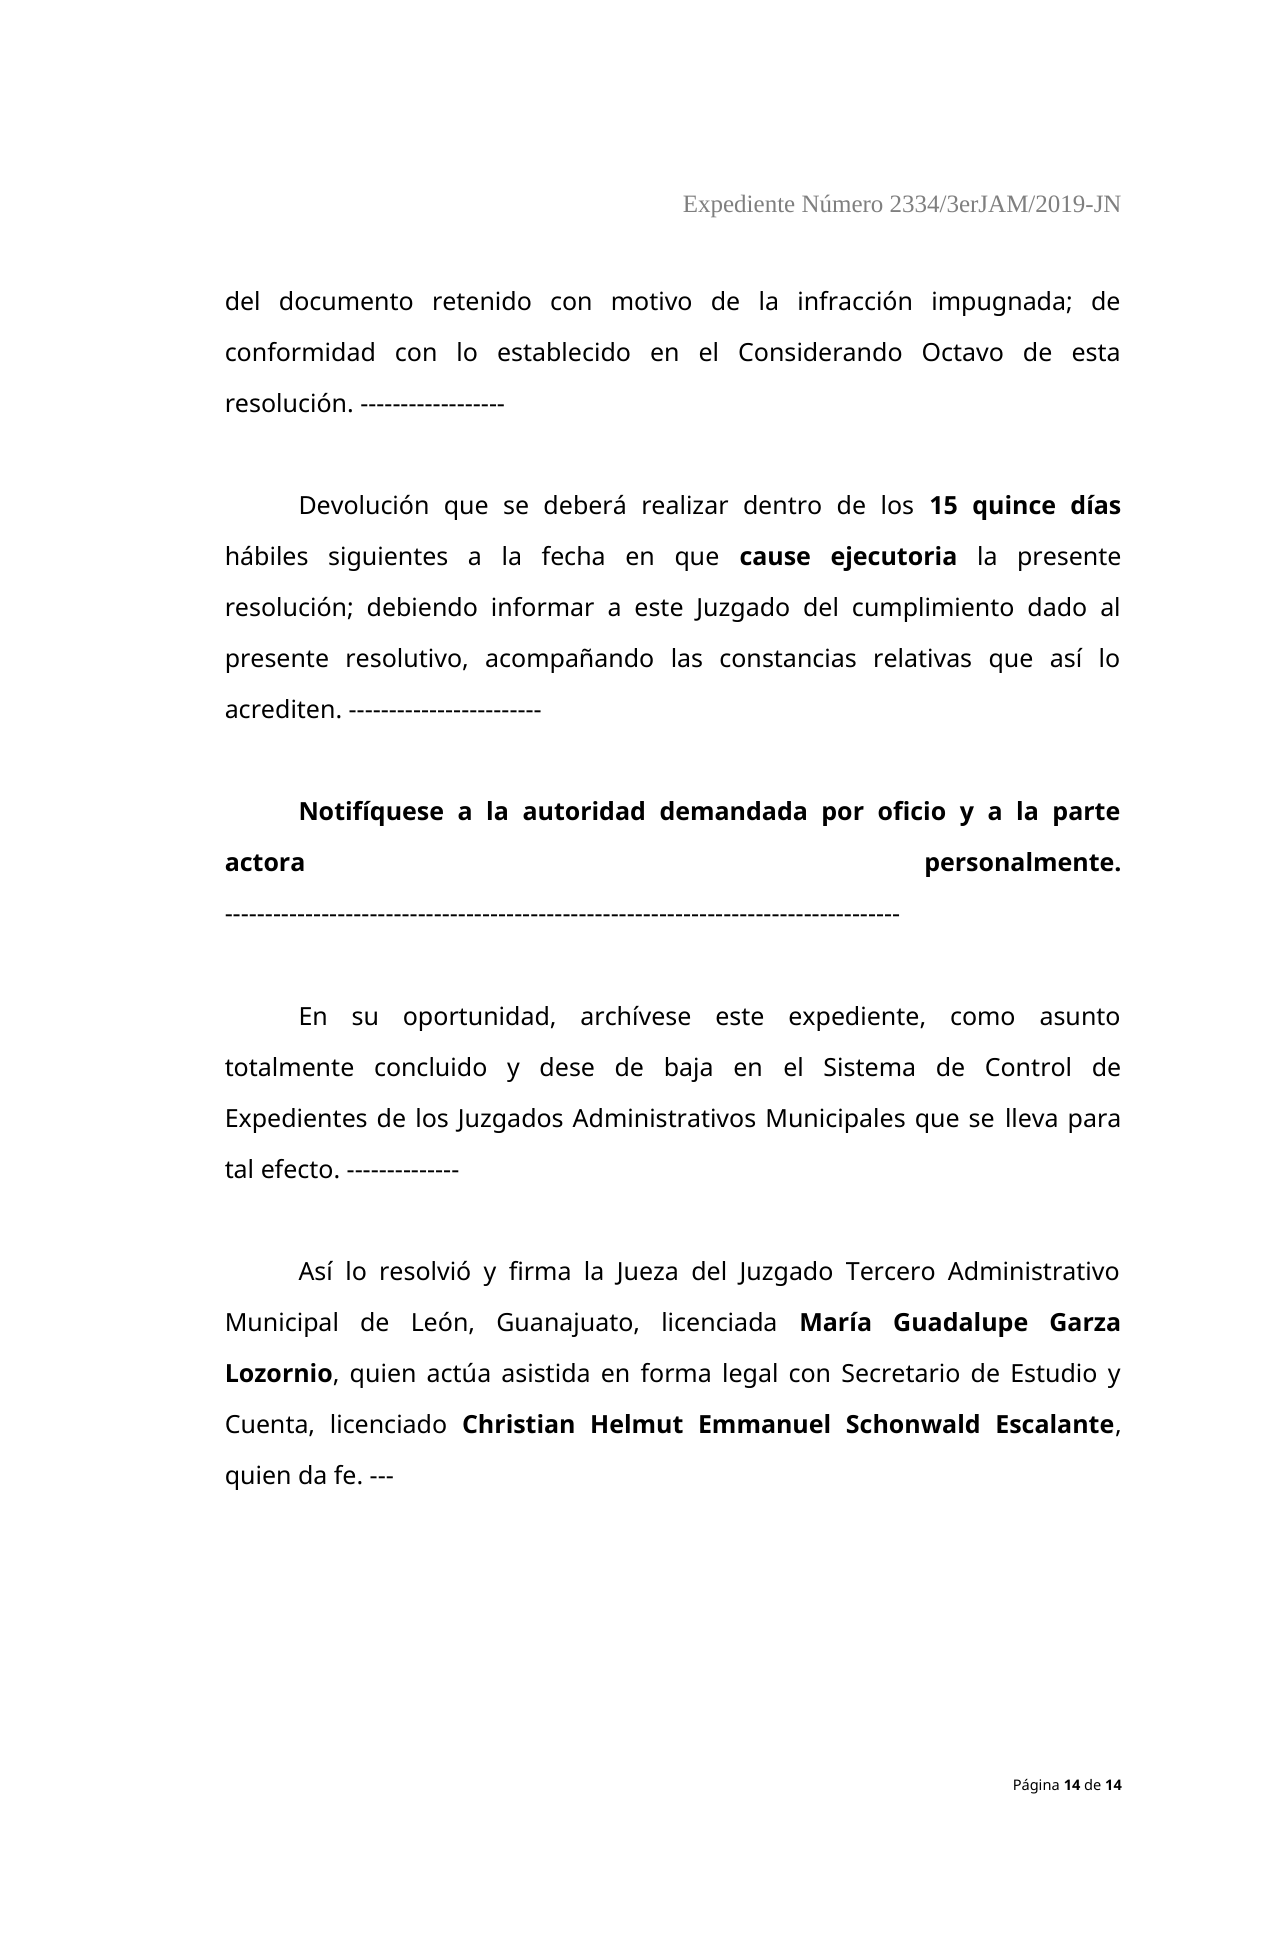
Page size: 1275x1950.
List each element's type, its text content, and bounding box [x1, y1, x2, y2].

text Notifíquese a la autoridad demandada por oficio y a la parte actora personalmente. ------------------------------------------------------------------------------------ [224, 794, 1121, 930]
text Devolución que se deberá realizar dentro de los 15 quince días hábiles siguientes a la fecha en que cause ejecutoria la presente resolución; debiendo informar a este Juzgado del cumplimiento dado al presente resolutivo, acompañando las constancias relativas que así lo acrediten. ------------------------ [224, 488, 1121, 726]
text En su oportunidad, archívese este expediente, como asunto totalmente concluido y dese de baja en el Sistema de Control de Expedientes de los Juzgados Administrativos Municipales que se lleva para tal efecto. -------------- [224, 998, 1121, 1185]
text Así lo resolvió y firma la Jueza del Juzgado Tercero Administrativo Municipal de León, Guanajuato, licenciada María Guadalupe Garza Lozornio, quien actúa asistida en forma legal con Secretario de Estudio y Cuenta, licenciado Christian Helmut Emmanuel Schonwald Escalante, quien da fe. --- [224, 1253, 1121, 1492]
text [224, 283, 1121, 420]
